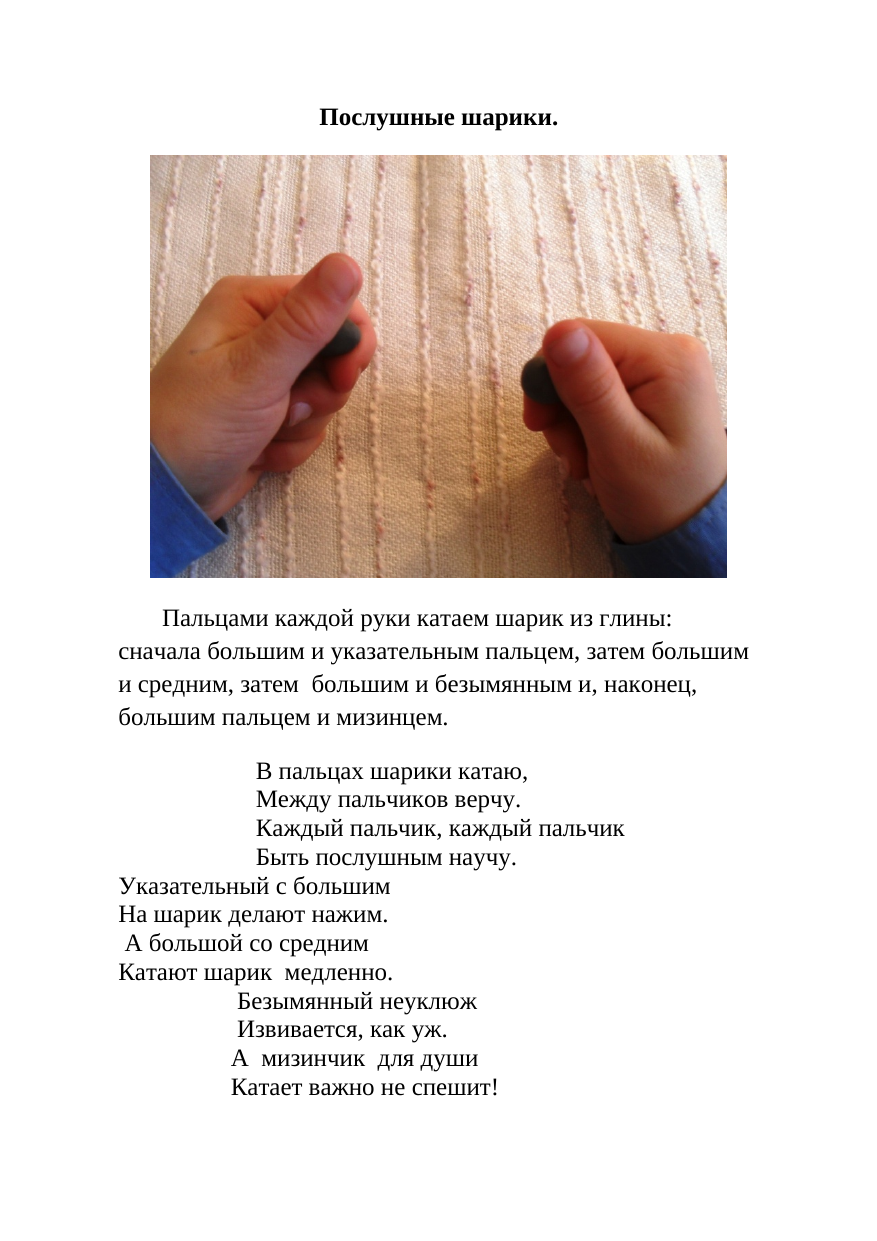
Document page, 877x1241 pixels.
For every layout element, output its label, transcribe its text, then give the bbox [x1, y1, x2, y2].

text Безымянный неуклюж [118, 986, 759, 1014]
text А большой со средним [118, 928, 759, 957]
text В пальцах шарики катаю, [118, 756, 759, 784]
text Указательный с большим [118, 871, 759, 899]
text Извивается, как уж. [118, 1014, 759, 1043]
text Каждый пальчик, каждый пальчик [118, 813, 759, 842]
text На шарик делают нажим. [118, 899, 759, 928]
text Катает важно не спешит! [118, 1072, 759, 1101]
text Быть послушным научу. [118, 842, 759, 871]
text Катают шарик медленно. [118, 957, 759, 986]
text Пальцами каждой руки катаем шарик из глины: сначала большим и указательным пальцем, затем большим и средним, затем большим и безымянным и, наконец, большим пальцем и мизинцем. [118, 603, 759, 731]
text А мизинчик для души [118, 1043, 759, 1072]
text Между пальчиков верчу. [118, 784, 759, 813]
picture [150, 155, 727, 578]
text Послушные шарики. [118, 102, 759, 131]
